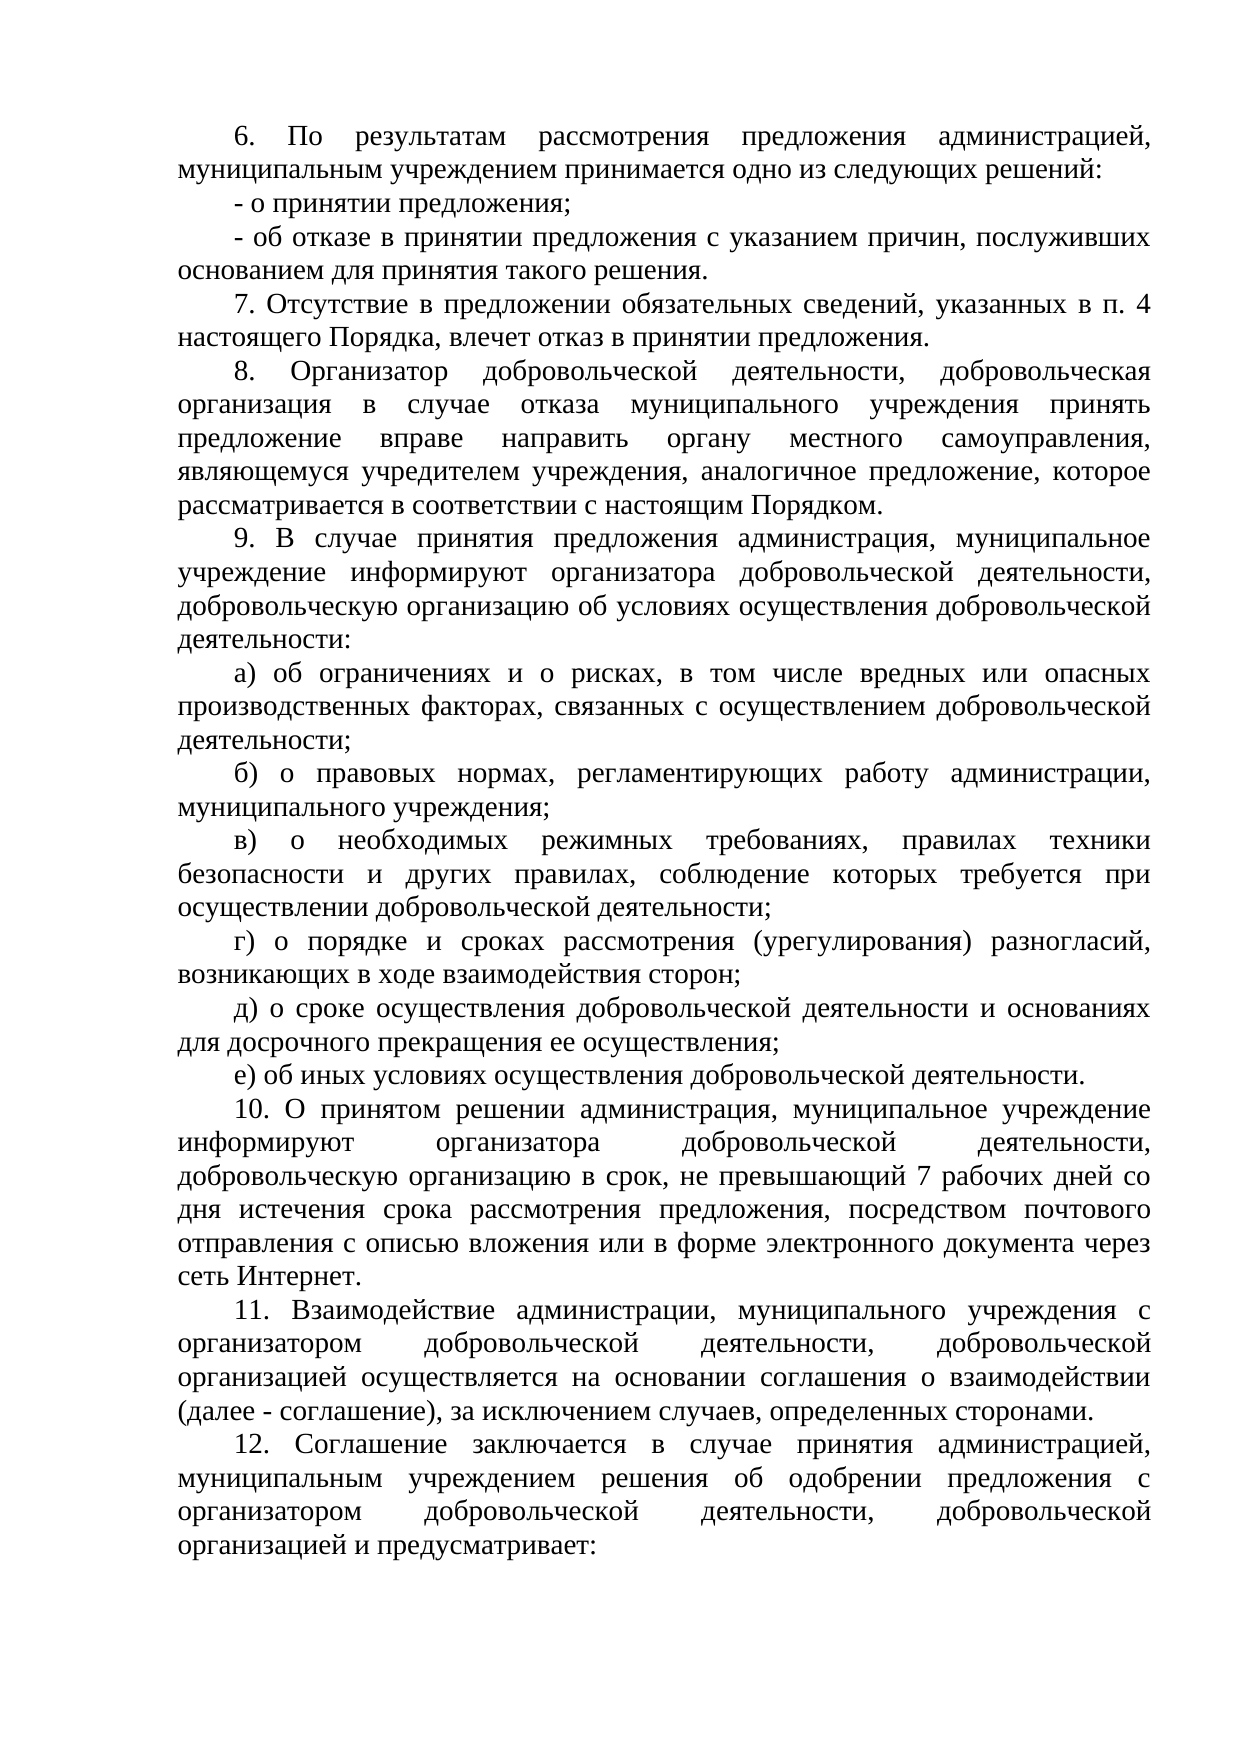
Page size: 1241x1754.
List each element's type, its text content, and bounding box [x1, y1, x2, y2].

text е) об иных условиях осуществления добровольческой деятельности. [177, 1057, 1152, 1091]
text в) о необходимых режимных требованиях, правилах техники безопасности и других правилах, соблюдение которых требуется при осуществлении добровольческой деятельности; [177, 822, 1152, 923]
text - об отказе в принятии предложения с указанием причин, послуживших основанием для принятия такого решения. [177, 219, 1152, 286]
text б) о правовых нормах, регламентирующих работу администрации, муниципального учреждения; [177, 755, 1152, 822]
text 7. Отсутствие в предложении обязательных сведений, указанных в п. 4 настоящего Порядка, влечет отказ в принятии предложения. [177, 286, 1152, 353]
text 6. По результатам рассмотрения предложения администрацией, муниципальным учреждением принимается одно из следующих решений: [177, 118, 1152, 185]
text 10. О принятом решении администрация, муниципальное учреждение информируют организатора добровольческой деятельности, добровольческую организацию в срок, не превышающий 7 рабочих дней со дня истечения срока рассмотрения предложения, посредством почтового отправления с описью вложения или в форме электронного документа через сеть Интернет. [177, 1091, 1152, 1292]
text д) о сроке осуществления добровольческой деятельности и основаниях для досрочного прекращения ее осуществления; [177, 990, 1152, 1057]
text 11. Взаимодействие администрации, муниципального учреждения с организатором добровольческой деятельности, добровольческой организацией осуществляется на основании соглашения о взаимодействии (далее - соглашение), за исключением случаев, определенных сторонами. [177, 1292, 1152, 1426]
text 8. Организатор добровольческой деятельности, добровольческая организация в случае отказа муниципального учреждения принять предложение вправе направить органу местного самоуправления, являющемуся учредителем учреждения, аналогичное предложение, которое рассматривается в соответствии с настоящим Порядком. [177, 353, 1152, 521]
text 9. В случае принятия предложения администрация, муниципальное учреждение информируют организатора добровольческой деятельности, добровольческую организацию об условиях осуществления добровольческой деятельности: [177, 521, 1152, 655]
text а) об ограничениях и о рисках, в том числе вредных или опасных производственных факторах, связанных с осуществлением добровольческой деятельности; [177, 655, 1152, 755]
text г) о порядке и сроках рассмотрения (урегулирования) разногласий, возникающих в ходе взаимодействия сторон; [177, 923, 1152, 990]
text - о принятии предложения; [177, 185, 1152, 219]
text 12. Соглашение заключается в случае принятия администрацией, муниципальным учреждением решения об одобрении предложения с организатором добровольческой деятельности, добровольческой организацией и предусматривает: [177, 1426, 1152, 1560]
